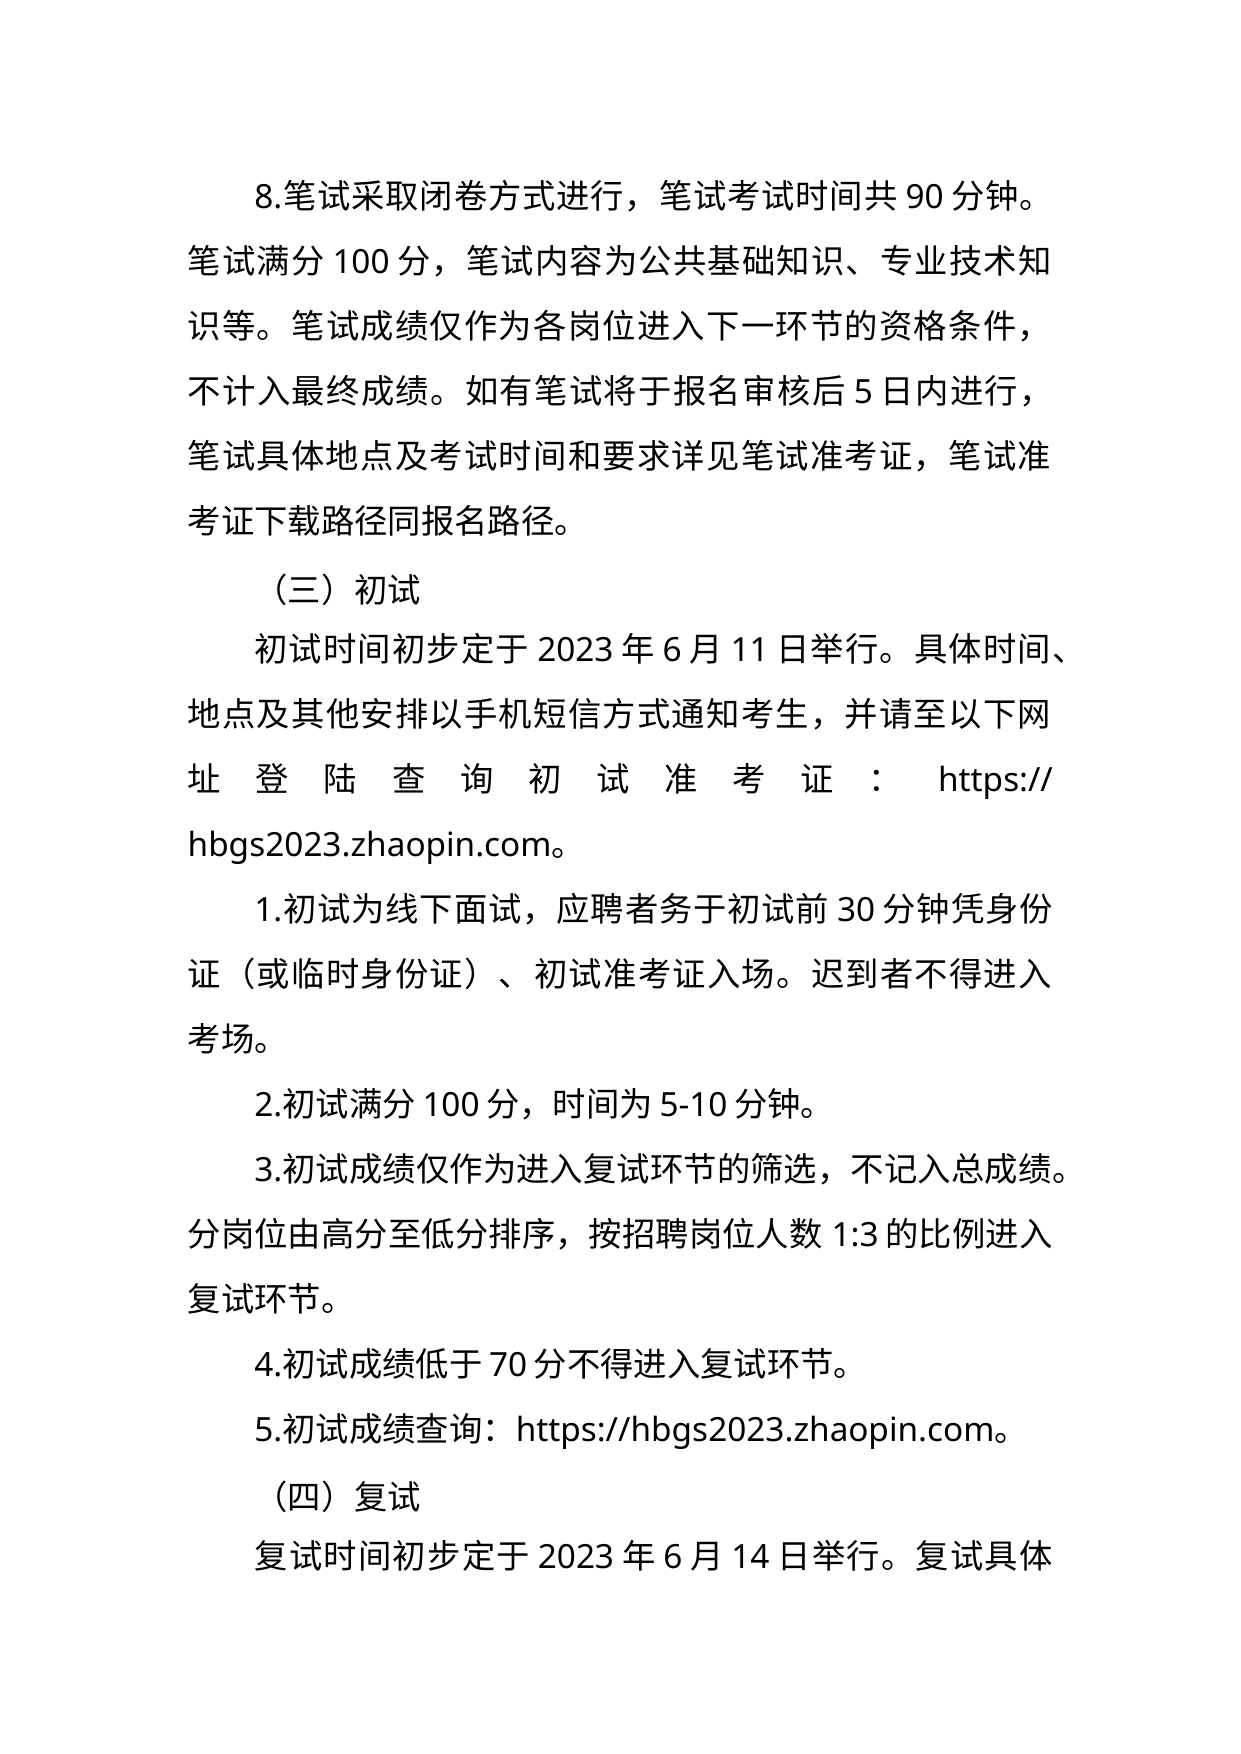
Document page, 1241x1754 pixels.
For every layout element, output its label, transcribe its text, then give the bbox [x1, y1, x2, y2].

text 初试时间初步定于2023年6月11日举行。具体时间、地点及其他安排以手机短信方式通知考生，并请至以下网址登陆查询初试准考证：https://hbgs2023.zhaopin.com。 [187, 614, 1053, 874]
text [187, 1522, 1053, 1587]
text （三）初试 [187, 552, 1053, 614]
text 2.初试满分100分，时间为5-10分钟。 [187, 1069, 1053, 1134]
text 5.初试成绩查询：https://hbgs2023.zhaopin.com。 [187, 1394, 1053, 1459]
text （四）复试 [187, 1459, 1053, 1522]
text 1.初试为线下面试，应聘者务于初试前30分钟凭身份证（或临时身份证）、初试准考证入场。迟到者不得进入考场。 [187, 874, 1053, 1069]
text 8.笔试采取闭卷方式进行，笔试考试时间共90分钟。笔试满分100分，笔试内容为公共基础知识、专业技术知识等。笔试成绩仅作为各岗位进入下一环节的资格条件，不计入最终成绩。如有笔试将于报名审核后5日内进行，笔试具体地点及考试时间和要求详见笔试准考证，笔试准考证下载路径同报名路径。 [187, 162, 1053, 552]
text 3.初试成绩仅作为进入复试环节的筛选，不记入总成绩。分岗位由高分至低分排序，按招聘岗位人数1:3的比例进入复试环节。 [187, 1134, 1053, 1329]
text 4.初试成绩低于70分不得进入复试环节。 [187, 1329, 1053, 1394]
